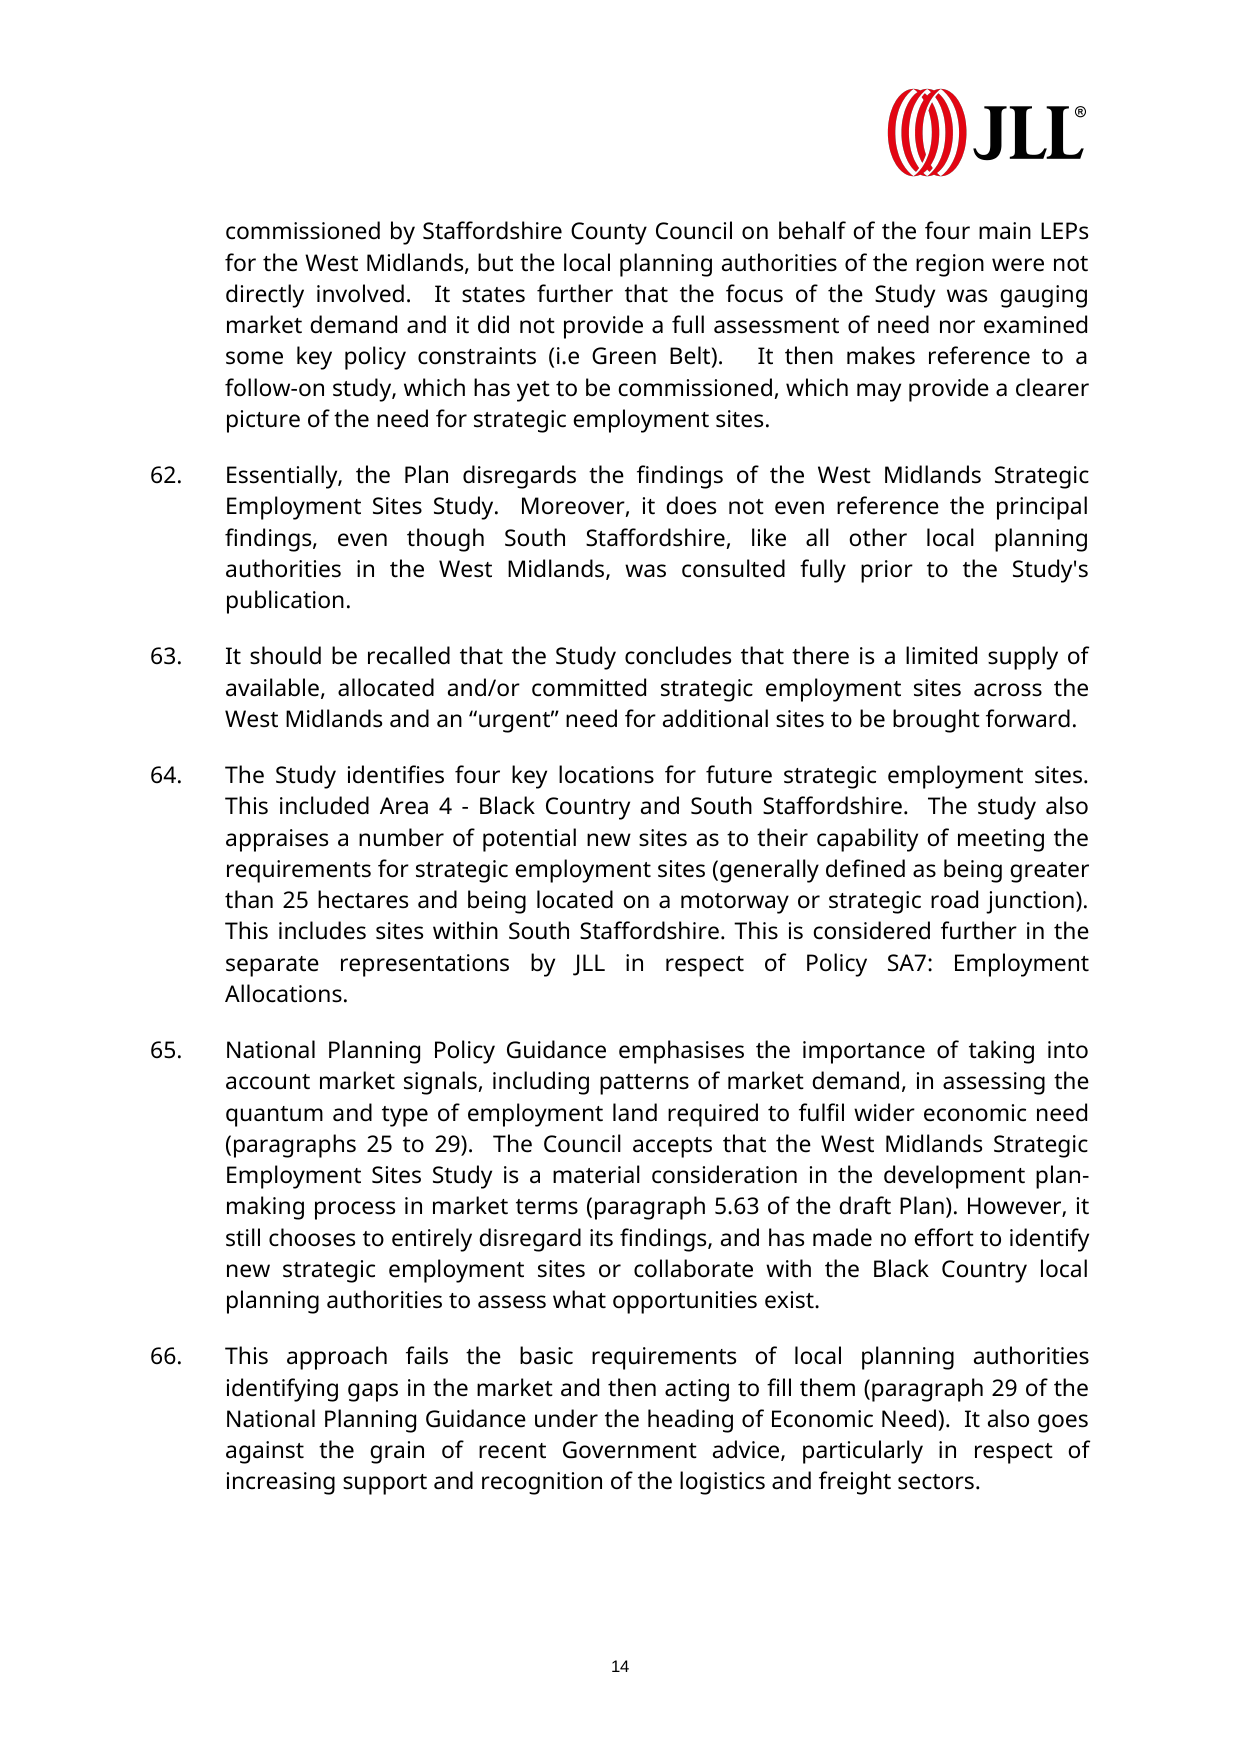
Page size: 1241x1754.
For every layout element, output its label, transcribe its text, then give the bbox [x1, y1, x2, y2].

list The Study identifies four key locations for future strategic employment sites. This included Area 4 - Black Country and South Staffordshire. The study also appraises a number of potential new sites as to their capability of meeting the requirements for strategic employment sites (generally defined as being greater than 25 hectares and being located on a motorway or strategic road junction). This includes sites within South Staffordshire. This is considered further in the separate representations by JLL in respect of Policy SA7: Employment Allocations. [150, 759, 1090, 1009]
list It should be recalled that the Study concludes that there is a limited supply of available, allocated and/or committed strategic employment sites across the West Midlands and an “urgent” need for additional sites to be brought forward. [150, 640, 1090, 734]
list Essentially, the Plan disregards the findings of the West Midlands Strategic Employment Sites Study. Moreover, it does not even reference the principal findings, even though South Staffordshire, like all other local planning authorities in the West Midlands, was consulted fully prior to the Study's publication. [150, 459, 1090, 615]
list This approach fails the basic requirements of local planning authorities identifying gaps in the market and then acting to fill them (paragraph 29 of the National Planning Guidance under the heading of Economic Need). It also goes against the grain of recent Government advice, particularly in respect of increasing support and recognition of the logistics and freight sectors. [150, 1340, 1090, 1497]
picture [874, 85, 1091, 180]
list National Planning Policy Guidance emphasises the importance of taking into account market signals, including patterns of market demand, in assessing the quantum and type of employment land required to fulfil wider economic need (paragraphs 25 to 29). The Council accepts that the West Midlands Strategic Employment Sites Study is a material consideration in the development plan-making process in market terms (paragraph 5.63 of the draft Plan). However, it still chooses to entirely disregard its findings, and has made no effort to identify new strategic employment sites or collaborate with the Black Country local planning authorities to assess what opportunities exist. [150, 1034, 1090, 1315]
